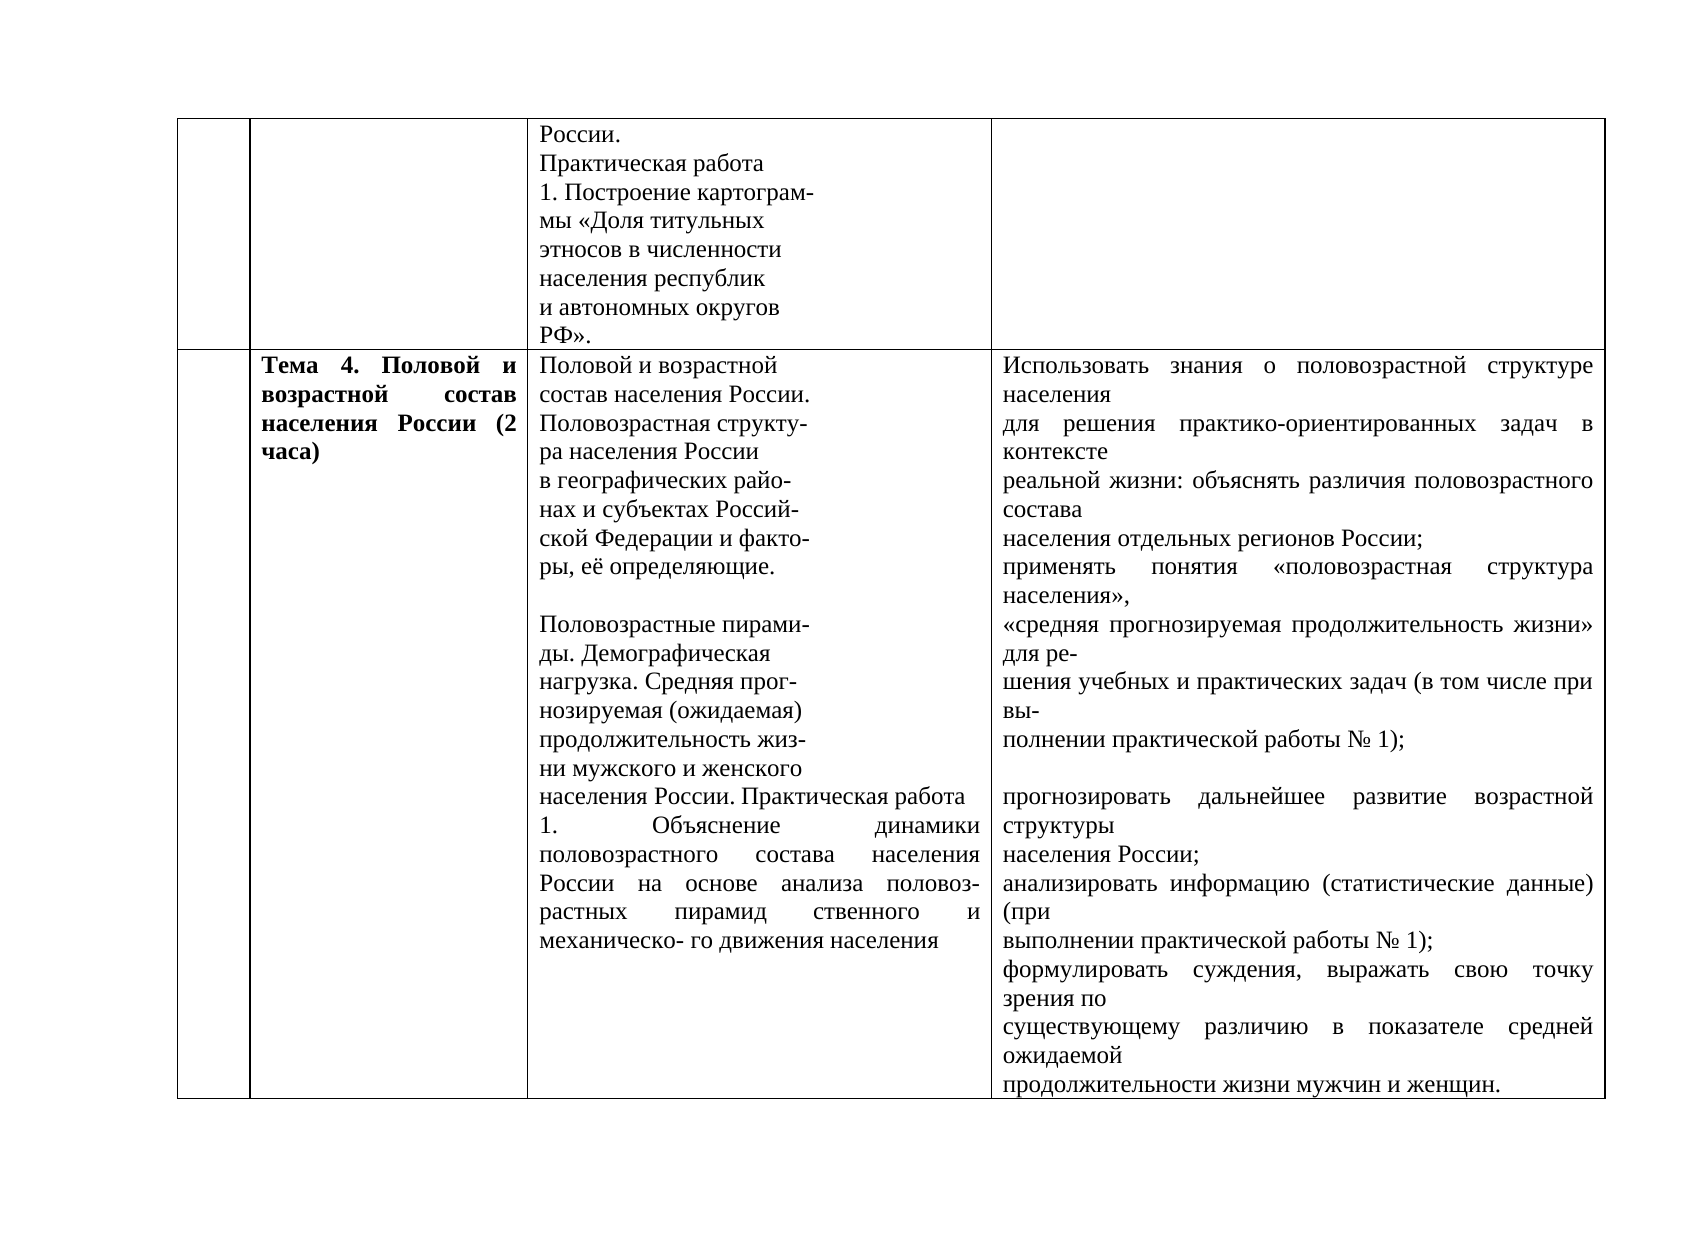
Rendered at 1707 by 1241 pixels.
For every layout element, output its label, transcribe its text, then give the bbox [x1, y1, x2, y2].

table_cell Половой и возрастной состав населения России. Половозрастная структу- ра населения России в географических райо- нах и субъектах Россий- ской Федерации и факто- ры, её определяющие. Половозрастные пирами- ды. Демографическая нагрузка. Средняя прог- нозируемая (ожидаемая) продолжительность жиз- ни мужского и женского населения России. Практическая работа 1. Объяснение динамики половозрастного состава населения России на основе анализа половоз- растных пирамид ственного и механическо- го движения населения [528, 350, 991, 1098]
table_cell Тема 4. Половой и возрастной состав населения России (2 часа) [251, 350, 527, 1098]
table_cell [992, 119, 1604, 349]
table_cell [178, 119, 249, 349]
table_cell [528, 119, 991, 349]
table_cell [178, 350, 249, 1098]
table_cell Использовать знания о половозрастной структуре населения для решения практико-ориентированных задач в контексте реальной жизни: объяснять различия половозрастного состава населения отдельных регионов России; применять понятия «половозрастная структура населения», «средняя прогнозируемая продолжительность жизни» для ре- шения учебных и практических задач (в том числе при вы- полнении практической работы № 1); прогнозировать дальнейшее развитие возрастной структуры населения России; анализировать информацию (статистические данные) (при выполнении практической работы № 1); формулировать суждения, выражать свою точку зрения по существующему различию в показателе средней ожидаемой продолжительности жизни мужчин и женщин. [992, 350, 1604, 1098]
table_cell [251, 119, 527, 349]
